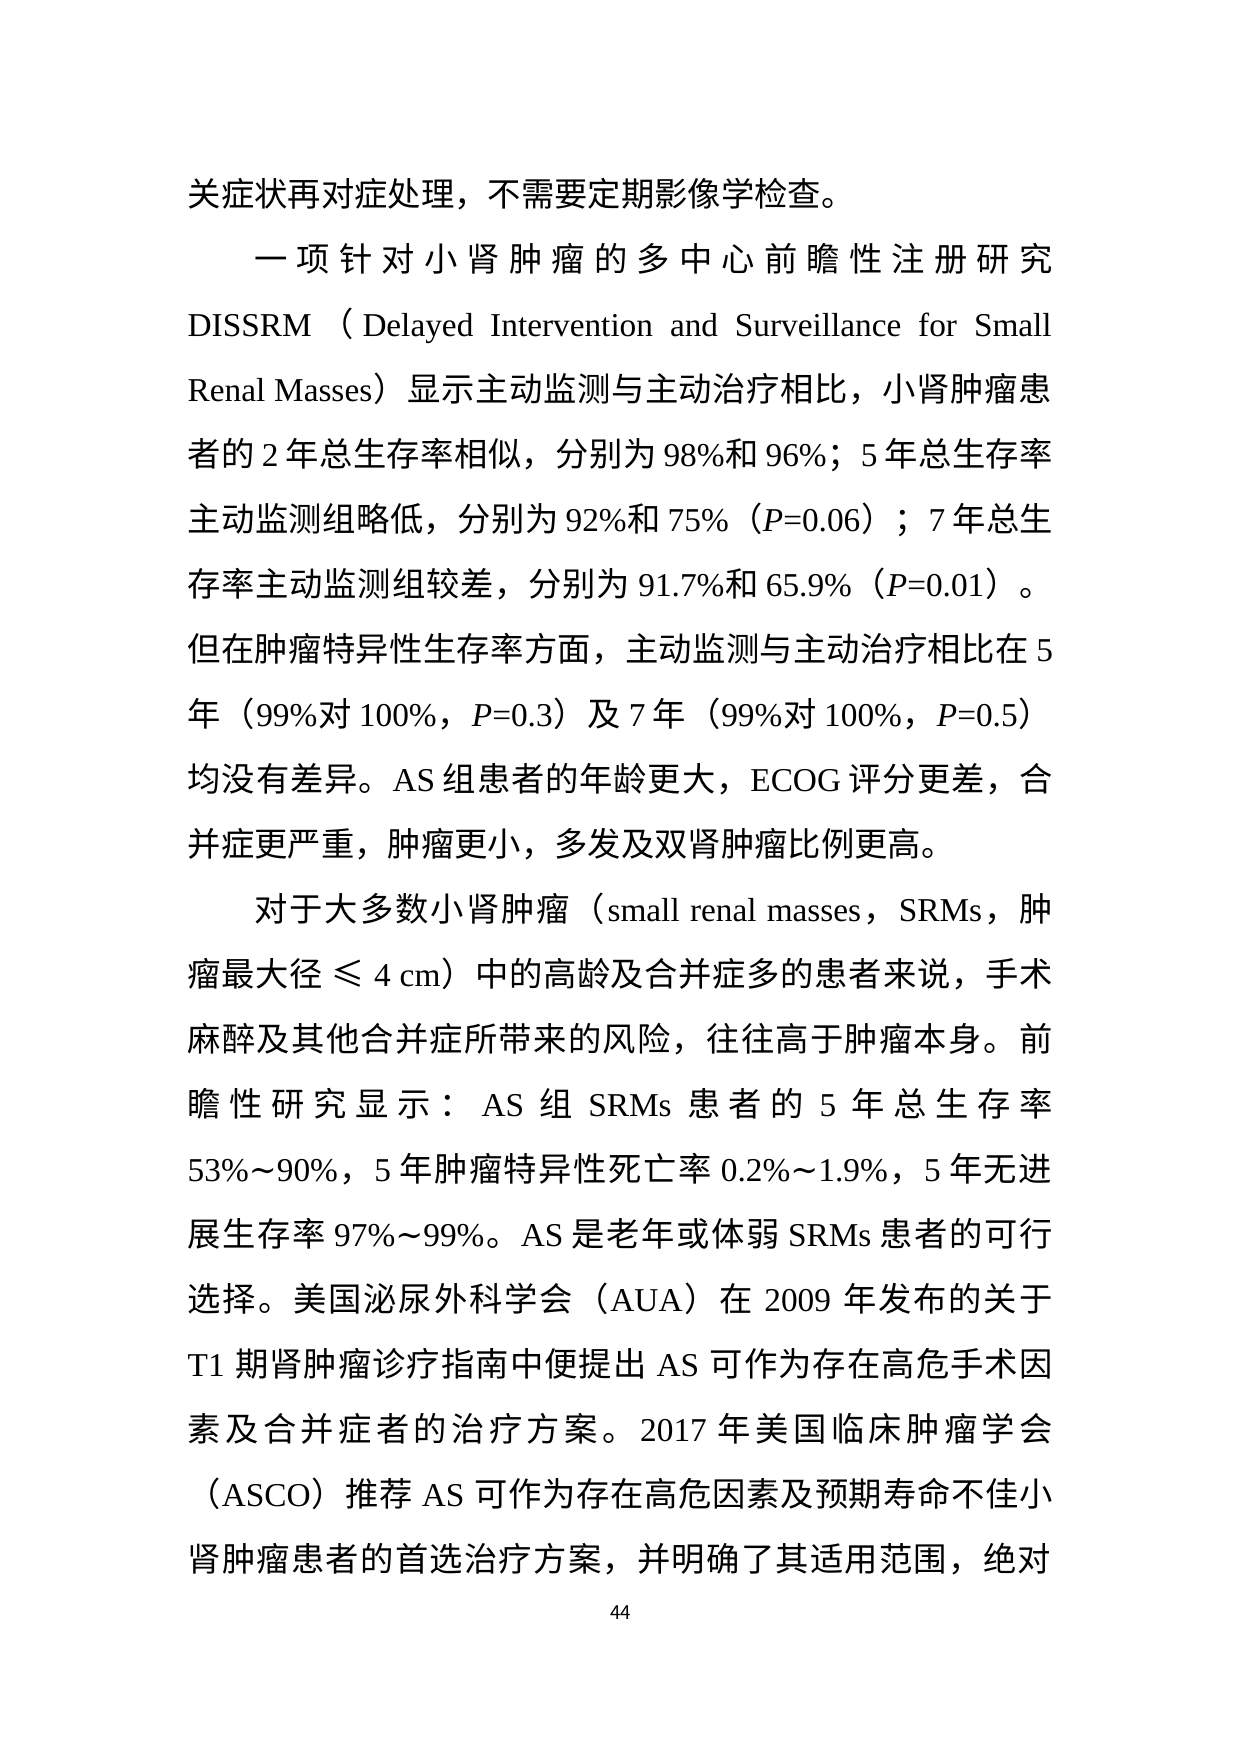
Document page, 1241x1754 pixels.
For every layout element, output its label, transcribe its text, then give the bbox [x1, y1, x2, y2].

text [187, 159, 1053, 224]
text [187, 874, 1053, 1589]
text 一项针对小肾肿瘤的多中心前瞻性注册研究DISSRM（Delayed Intervention and Surveillance for Small Renal Masses）显示主动监测与主动治疗相比，小肾肿瘤患者的2年总生存率相似，分别为98%和96%；5年总生存率主动监测组略低，分别为92%和75%（P=0.06）；7年总生存率主动监测组较差，分别为91.7%和65.9%（P=0.01）。但在肿瘤特异性生存率方面，主动监测与主动治疗相比在5年（99%对100%，P=0.3）及7年（99%对100%，P=0.5）均没有差异。AS组患者的年龄更大，ECOG评分更差，合并症更严重，肿瘤更小，多发及双肾肿瘤比例更高。 [187, 224, 1053, 874]
